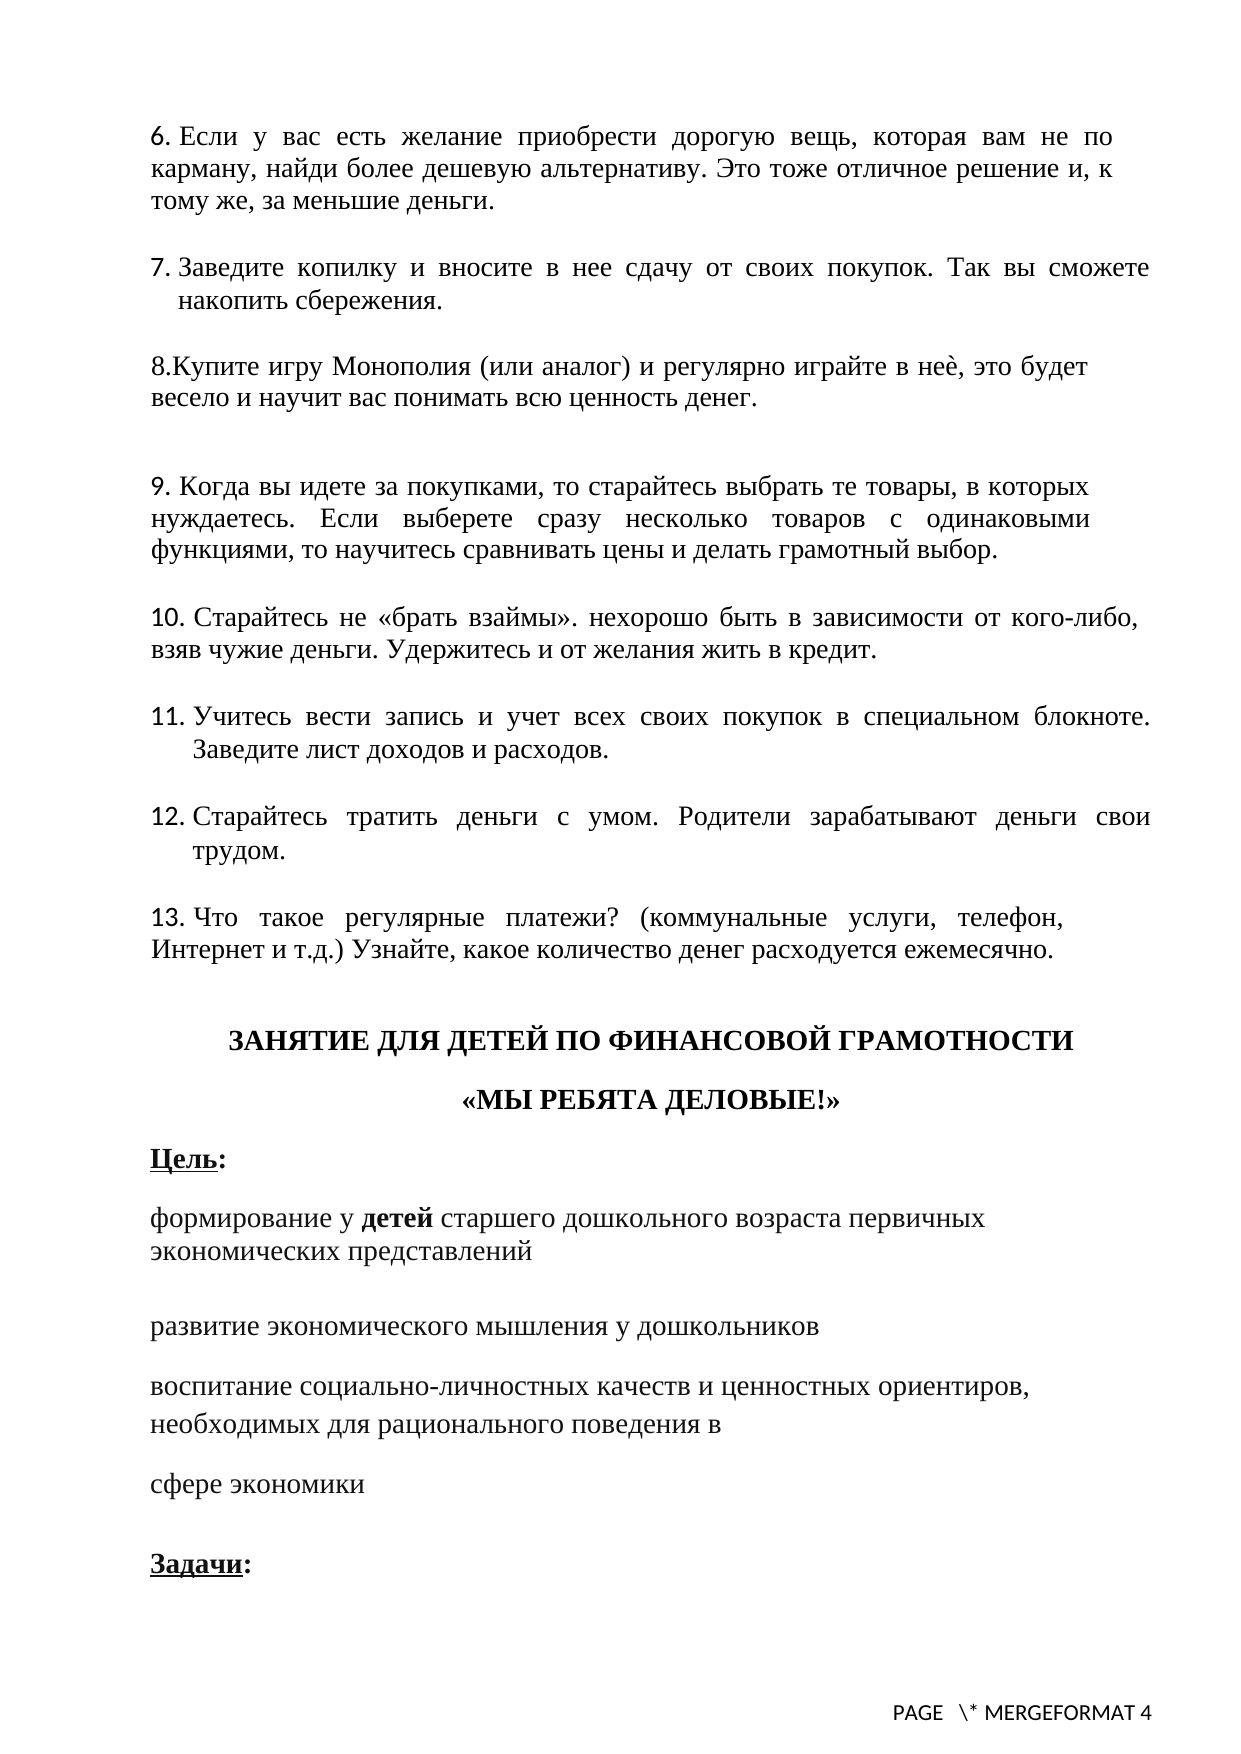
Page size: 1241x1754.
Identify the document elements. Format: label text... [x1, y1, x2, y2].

list Если у вас есть желание приобрести дорогую вещь, которая вам не по карману, найди более дешевую альтернативу. Это тоже отличное решение и, к тому же, за меньшие деньги. [150, 118, 1114, 215]
text ЗАНЯТИЕ ДЛЯ ДЕТЕЙ ПО ФИНАНСОВОЙ ГРАМОТНОСТИ [150, 1023, 1152, 1056]
text развитие экономического мышления у дошкольников [150, 1308, 1152, 1342]
text воспитание социально-личностных качеств и ценностных ориентиров, необходимых для рационального поведения в [150, 1368, 1152, 1440]
list Что такое регулярные платежи? (коммунальные услуги, телефон, Интернет и т.д.) Узнайте, какое количество денег расходуется ежемесячно. [150, 900, 1064, 964]
text 8.Купите игру Монополия (или аналог) и регулярно играйте в неѐ, это будет весело и научит вас понимать всю ценность денег. [151, 350, 1089, 413]
text «МЫ РЕБЯТА ДЕЛОВЫЕ!» [150, 1082, 1152, 1116]
text сфере экономики [150, 1466, 1152, 1499]
list Когда вы идете за покупками, то старайтесь выбрать те товары, в которых нуждаетесь. Если выберете сразу несколько товаров с одинаковыми функциями, то научитесь сравнивать цены и делать грамотный выбор. [150, 469, 1092, 565]
list Старайтесь тратить деньги с умом. Родители зарабатывают деньги свои трудом. [150, 798, 1152, 865]
list Учитесь вести запись и учет всех своих покупок в специальном блокноте. Заведите лист доходов и расходов. [150, 698, 1152, 765]
list Заведите копилку и вносите в нее сдачу от своих покупок. Так вы сможете накопить сбережения. [150, 249, 1152, 316]
text Цель: [150, 1142, 1152, 1175]
list Старайтесь не «брать взаймы». нехорошо быть в зависимости от кого-либо, взяв чужие деньги. Удержитесь и от желания жить в кредит. [150, 600, 1139, 665]
text Задачи: [150, 1546, 1152, 1580]
text формирование у детей старшего дошкольного возраста первичных экономических представлений [150, 1201, 1152, 1267]
